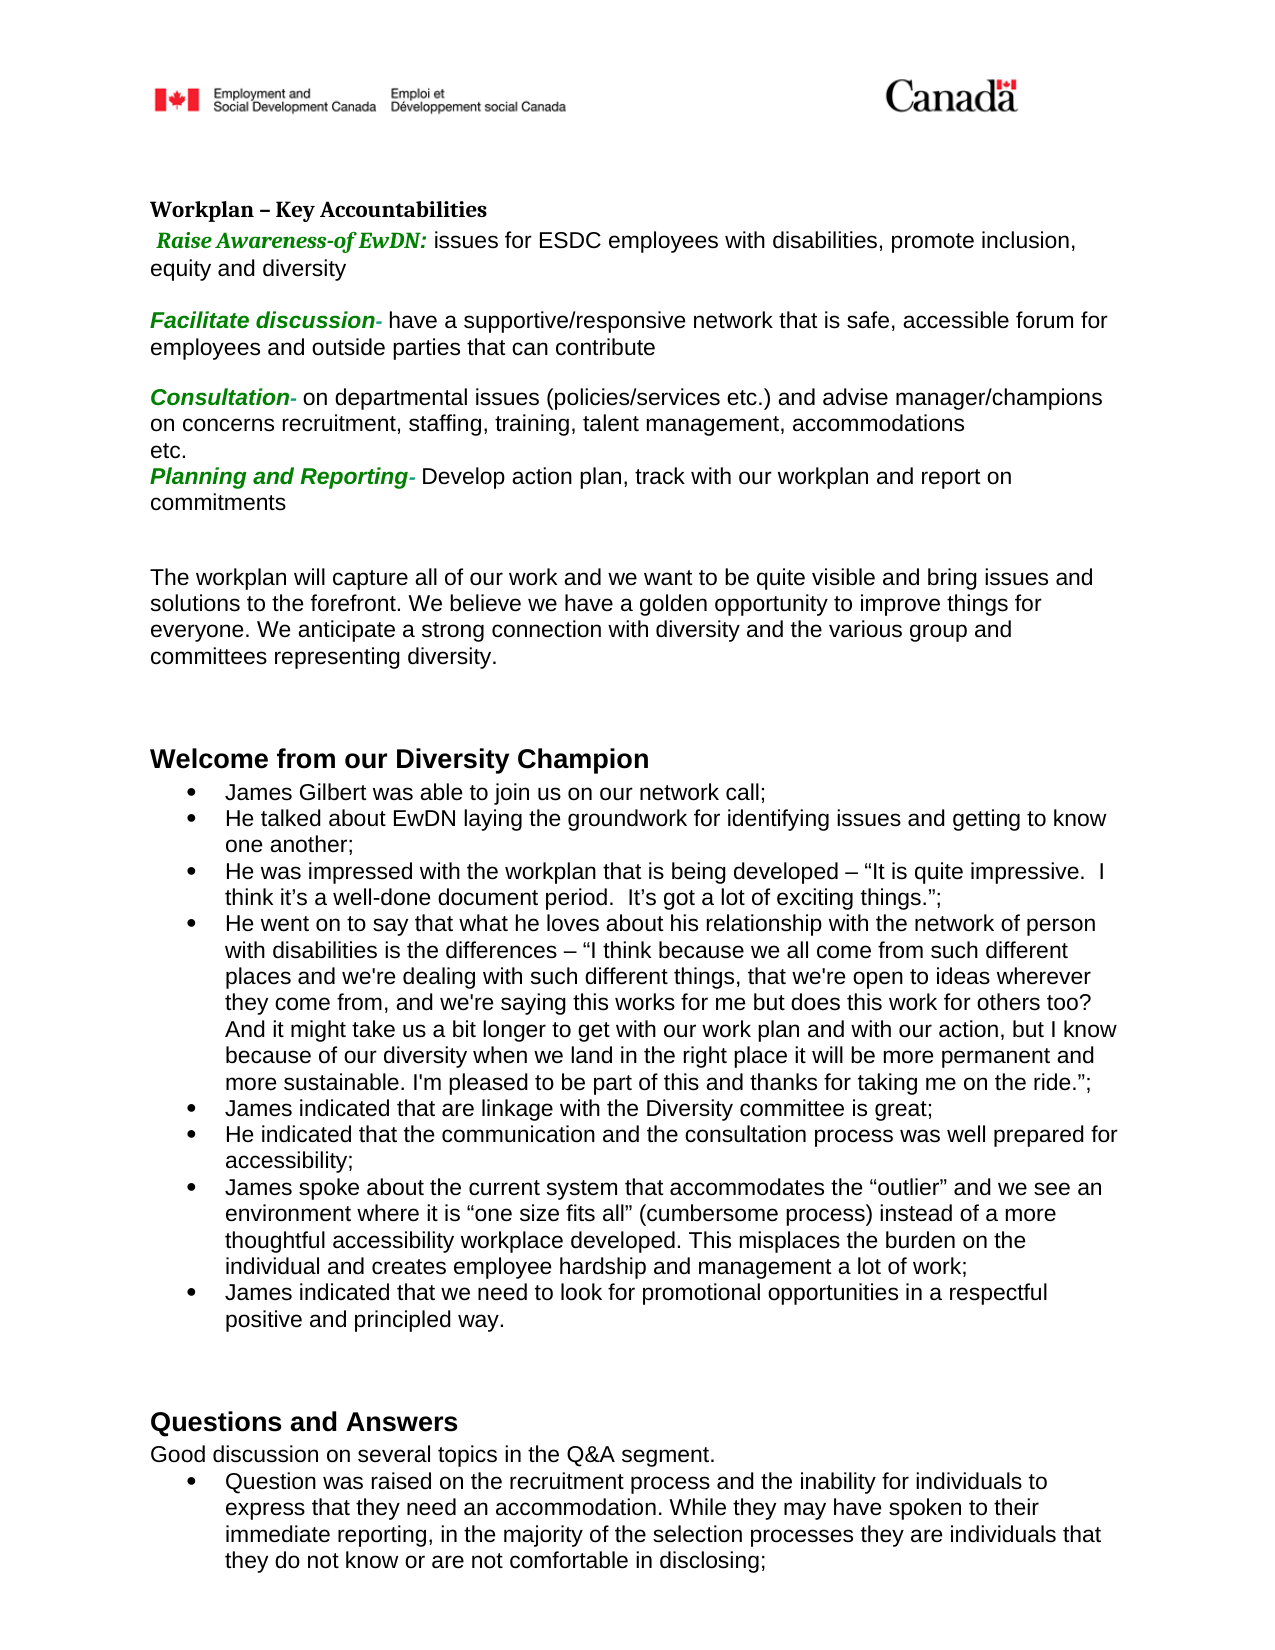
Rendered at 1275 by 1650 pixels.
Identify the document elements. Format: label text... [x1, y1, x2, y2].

list He indicated that the communication and the consultation process was well prepared for accessibility; [187, 1121, 1125, 1174]
list James indicated that are linkage with the Diversity committee is great; [187, 1095, 1125, 1121]
list James spoke about the current system that accommodates the “outlier” and we see an environment where it is “one size fits all” (cumbersome process) instead of a more thoughtful accessibility workplace developed. This misplaces the burden on the individual and creates employee hardship and management a lot of work; [187, 1174, 1125, 1279]
text etc. [150, 437, 1125, 463]
list James Gilbert was able to join us on our network call; [187, 778, 1125, 805]
list He was impressed with the workplan that is being developed – “It is quite impressive. I think it’s a well-done document period. It’s got a lot of exciting things.”; [187, 858, 1125, 910]
text Good discussion on several topics in the Q&A segment. [150, 1441, 1125, 1468]
list Question was raised on the recruitment process and the inability for individuals to express that they need an accommodation. While they may have spoken to their immediate reporting, in the majority of the selection processes they are individuals that they do not know or are not comfortable in disclosing; [187, 1468, 1125, 1573]
text Planning and Reporting- Develop action plan, track with our workplan and report on commitments [150, 463, 1125, 516]
subtitle Welcome from our Diversity Champion [150, 743, 1125, 774]
subtitle Questions and Answers [150, 1406, 1125, 1437]
text Facilitate discussion- have a supportive/responsive network that is safe, accessible forum for employees and outside parties that can contribute [150, 307, 1125, 360]
text Raise Awareness-of EwDN: issues for ESDC employees with disabilities, promote inclusion, equity and diversity [150, 227, 1125, 281]
list He talked about EwDN laying the groundwork for identifying issues and getting to know one another; [187, 805, 1125, 858]
text The workplan will capture all of our work and we want to be quite visible and bring issues and solutions to the forefront. We believe we have a golden opportunity to improve things for everyone. We anticipate a strong connection with diversity and the various group and committees representing diversity. [150, 564, 1125, 669]
list He went on to say that what he loves about his relationship with the network of person with disabilities is the differences – “I think because we all come from such different places and we're dealing with such different things, that we're open to ideas wherever they come from, and we're saying this works for me but does this work for others too? And it might take us a bit longer to get with our work plan and with our action, but I know because of our diversity when we land in the right place it will be more permanent and more sustainable. I'm pleased to be part of this and thanks for taking me on the ride.”; [187, 910, 1125, 1095]
subtitle Workplan – Key Accountabilities [150, 197, 1125, 223]
text Consultation- on departmental issues (policies/services etc.) and advise manager/champions on concerns recruitment, staffing, training, talent management, accommodations [150, 384, 1125, 437]
picture [135, 73, 1037, 119]
list James indicated that we need to look for promotional opportunities in a respectful positive and principled way. [187, 1279, 1125, 1332]
